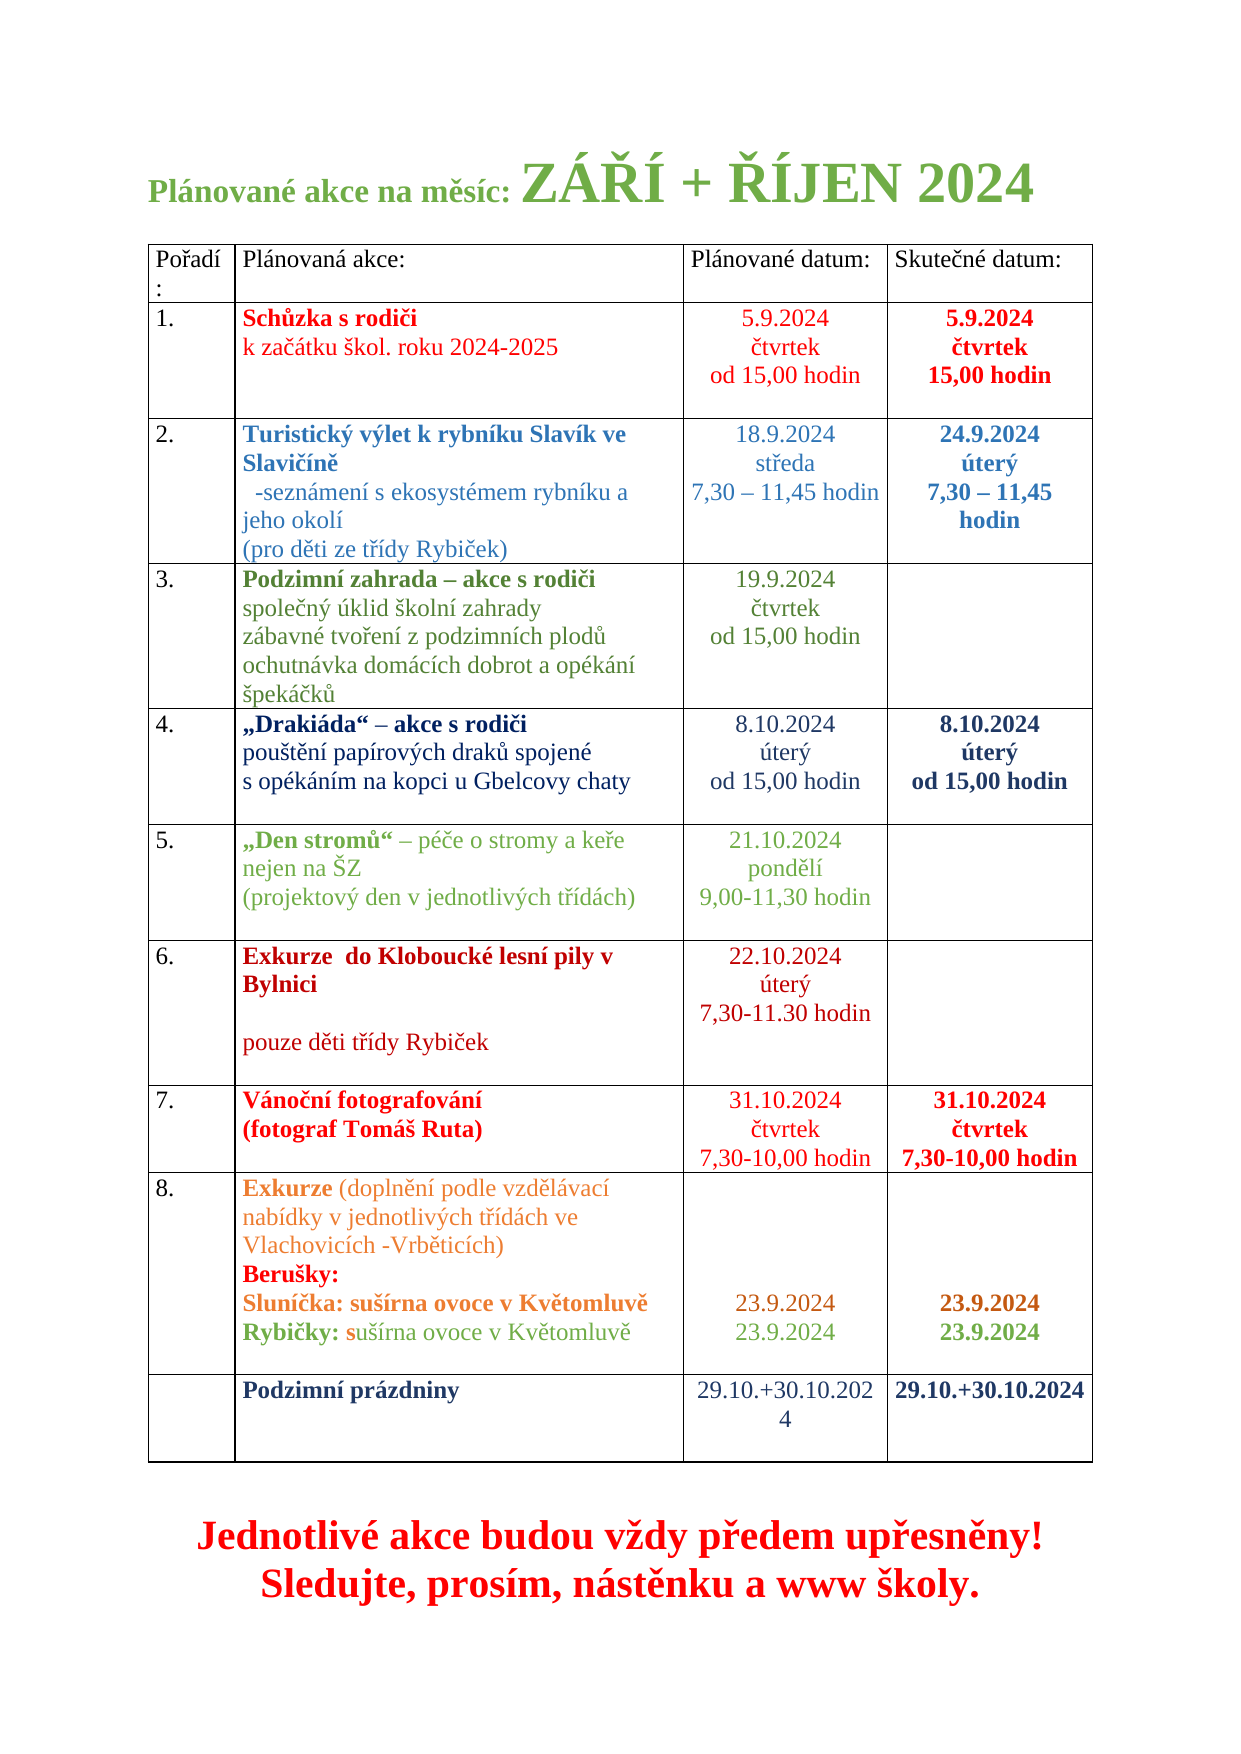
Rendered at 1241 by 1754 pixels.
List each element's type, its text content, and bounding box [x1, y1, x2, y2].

table_cell [888, 564, 1092, 708]
table_cell [149, 1375, 234, 1461]
table_cell 21.10.2024 pondělí 9,00-11,30 hodin [684, 825, 887, 940]
table_cell 8. [149, 1173, 234, 1374]
table_cell „Drakiáda“ – akce s rodiči pouštění papírových draků spojené s opékáním na kopci u Gbelcovy chaty [236, 709, 683, 824]
table_cell 24.9.2024 úterý 7,30 – 11,45 hodin [888, 419, 1092, 563]
table_header Pořadí: [149, 245, 234, 302]
table_cell 22.10.2024 úterý 7,30-11.30 hodin [684, 941, 887, 1084]
table_cell Turistický výlet k rybníku Slavík ve Slavičíně -seznámení s ekosystémem rybníku a jeho okolí (pro děti ze třídy Rybiček) [236, 419, 683, 563]
table_cell 8.10.2024 úterý od 15,00 hodin [888, 709, 1092, 824]
table_header Skutečné datum: [888, 245, 1092, 302]
table_cell 23.9.2024 23.9.2024 [888, 1173, 1092, 1374]
table_cell 7. [149, 1086, 234, 1172]
table_cell 29.10.+30.10.2024 [888, 1375, 1092, 1461]
table_header Plánované datum: [684, 245, 887, 302]
table_cell 6. [149, 941, 234, 1084]
table_cell 3. [149, 564, 234, 708]
table_cell 1. [149, 303, 234, 418]
table_cell 2. [149, 419, 234, 563]
table_header Plánovaná akce: [236, 245, 683, 302]
table_cell Exkurze do Kloboucké lesní pily v Bylnici pouze děti třídy Rybiček [236, 941, 683, 1084]
table_cell [888, 825, 1092, 940]
text Plánované akce na měsíc: ZÁŘÍ + ŘÍJEN 2024 [148, 148, 1093, 215]
table_cell Exkurze (doplnění podle vzdělávací nabídky v jednotlivých třídách ve Vlachovicích -Vrběticích) Berušky: Sluníčka: sušírna ovoce v Květomluvě Rybičky: sušírna ovoce v Květomluvě [236, 1173, 683, 1374]
table_cell 23.9.2024 23.9.2024 [684, 1173, 887, 1374]
text Jednotlivé akce budou vždy předem upřesněny! Sledujte, prosím, nástěnku a www školy. [148, 1510, 1093, 1606]
table_cell Podzimní prázdniny [236, 1375, 683, 1461]
table_cell 18.9.2024 středa 7,30 – 11,45 hodin [684, 419, 887, 563]
table_cell 31.10.2024 čtvrtek 7,30-10,00 hodin [888, 1086, 1092, 1172]
table_cell Schůzka s rodiči k začátku škol. roku 2024-2025 [236, 303, 683, 418]
table_cell 31.10.2024 čtvrtek 7,30-10,00 hodin [684, 1086, 887, 1172]
table_cell Podzimní zahrada – akce s rodiči společný úklid školní zahrady zábavné tvoření z podzimních plodů ochutnávka domácích dobrot a opékání špekáčků [236, 564, 683, 708]
table_cell Vánoční fotografování (fotograf Tomáš Ruta) [236, 1086, 683, 1172]
table_cell 5.9.2024 čtvrtek 15,00 hodin [888, 303, 1092, 418]
table_cell [888, 941, 1092, 1084]
table_cell 5. [149, 825, 234, 940]
table_cell 5.9.2024 čtvrtek od 15,00 hodin [684, 303, 887, 418]
table_cell 19.9.2024 čtvrtek od 15,00 hodin [684, 564, 887, 708]
table_cell 4. [149, 709, 234, 824]
table_cell „Den stromů“ – péče o stromy a keře nejen na ŠZ (projektový den v jednotlivých třídách) [236, 825, 683, 940]
table_cell 29.10.+30.10.2024 [684, 1375, 887, 1461]
table_cell 8.10.2024 úterý od 15,00 hodin [684, 709, 887, 824]
